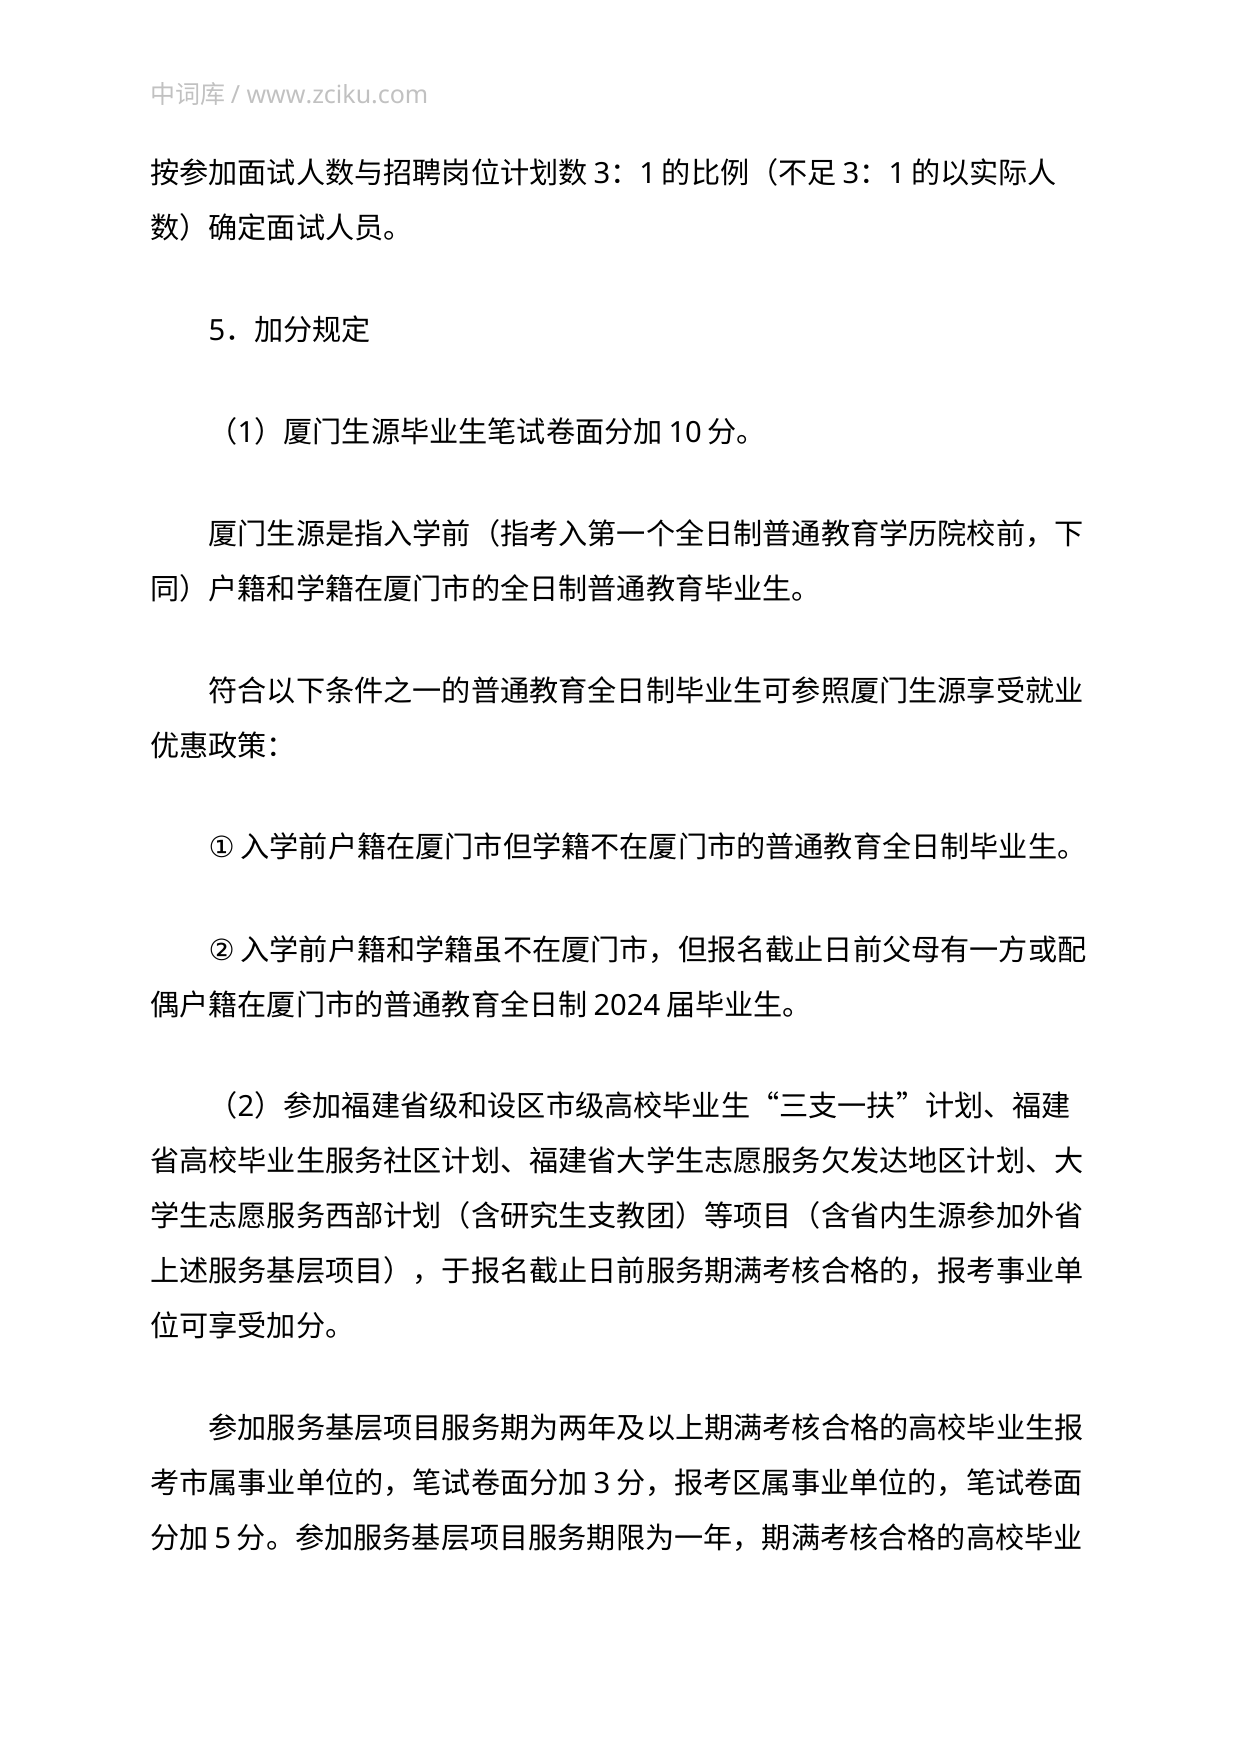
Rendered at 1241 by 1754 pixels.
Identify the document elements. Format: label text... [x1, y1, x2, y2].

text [150, 1404, 1090, 1557]
text ①入学前户籍在厦门市但学籍不在厦门市的普通教育全日制毕业生。 [150, 824, 1090, 866]
text ②入学前户籍和学籍虽不在厦门市，但报名截止日前父母有一方或配偶户籍在厦门市的普通教育全日制2024届毕业生。 [150, 926, 1090, 1023]
text 符合以下条件之一的普通教育全日制毕业生可参照厦门生源享受就业优惠政策： [150, 667, 1090, 764]
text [150, 150, 1090, 247]
text （1）厦门生源毕业生笔试卷面分加10分。 [150, 409, 1090, 451]
text 厦门生源是指入学前（指考入第一个全日制普通教育学历院校前，下同）户籍和学籍在厦门市的全日制普通教育毕业生。 [150, 511, 1090, 608]
text 5．加分规定 [150, 307, 1090, 349]
text （2）参加福建省级和设区市级高校毕业生“三支一扶”计划、福建省高校毕业生服务社区计划、福建省大学生志愿服务欠发达地区计划、大学生志愿服务西部计划（含研究生支教团）等项目（含省内生源参加外省上述服务基层项目），于报名截止日前服务期满考核合格的，报考事业单位可享受加分。 [150, 1083, 1090, 1345]
